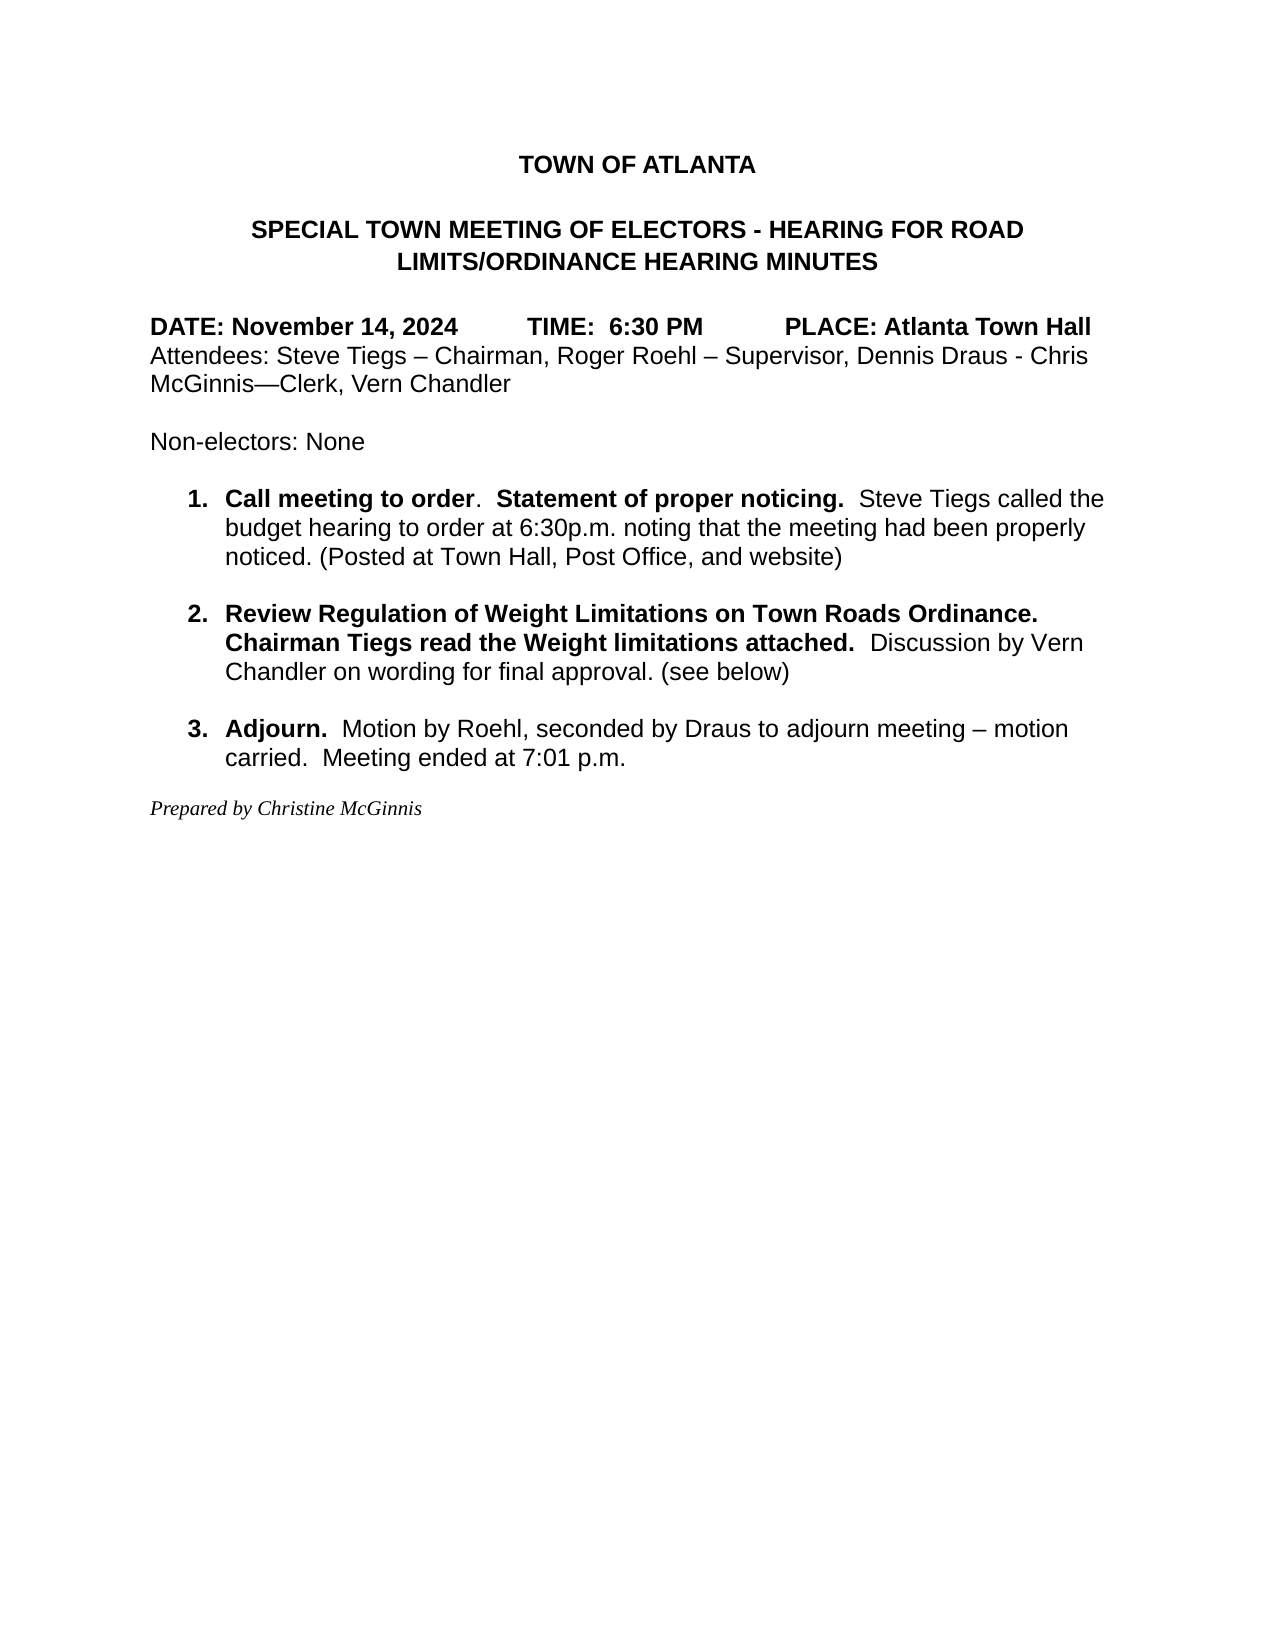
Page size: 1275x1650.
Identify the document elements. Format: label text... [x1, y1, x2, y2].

text TOWN OF ATLANTA [150, 150, 1125, 179]
text Prepared by Christine McGinnis [150, 796, 1125, 820]
text Non-electors: None [150, 427, 1125, 456]
text Attendees: Steve Tiegs – Chairman, Roger Roehl – Supervisor, Dennis Draus - Chris McGinnis—Clerk, Vern Chandler [150, 341, 1125, 398]
text DATE: November 14, 2024 TIME: 6:30 PM PLACE: Atlanta Town Hall [150, 312, 1125, 341]
list Review Regulation of Weight Limitations on Town Roads Ordinance. Chairman Tiegs read the Weight limitations attached. Discussion by Vern Chandler on wording for final approval. (see below) [187, 599, 1125, 686]
text SPECIAL TOWN MEETING OF ELECTORS - HEARING FOR ROAD LIMITS/ORDINANCE HEARING MINUTES [150, 215, 1125, 276]
list Call meeting to order. Statement of proper noticing. Steve Tiegs called the budget hearing to order at 6:30p.m. noting that the meeting had been properly noticed. (Posted at Town Hall, Post Office, and website) [187, 484, 1125, 571]
list Adjourn. Motion by Roehl, seconded by Draus to adjourn meeting – motion carried. Meeting ended at 7:01 p.m. [187, 714, 1125, 772]
